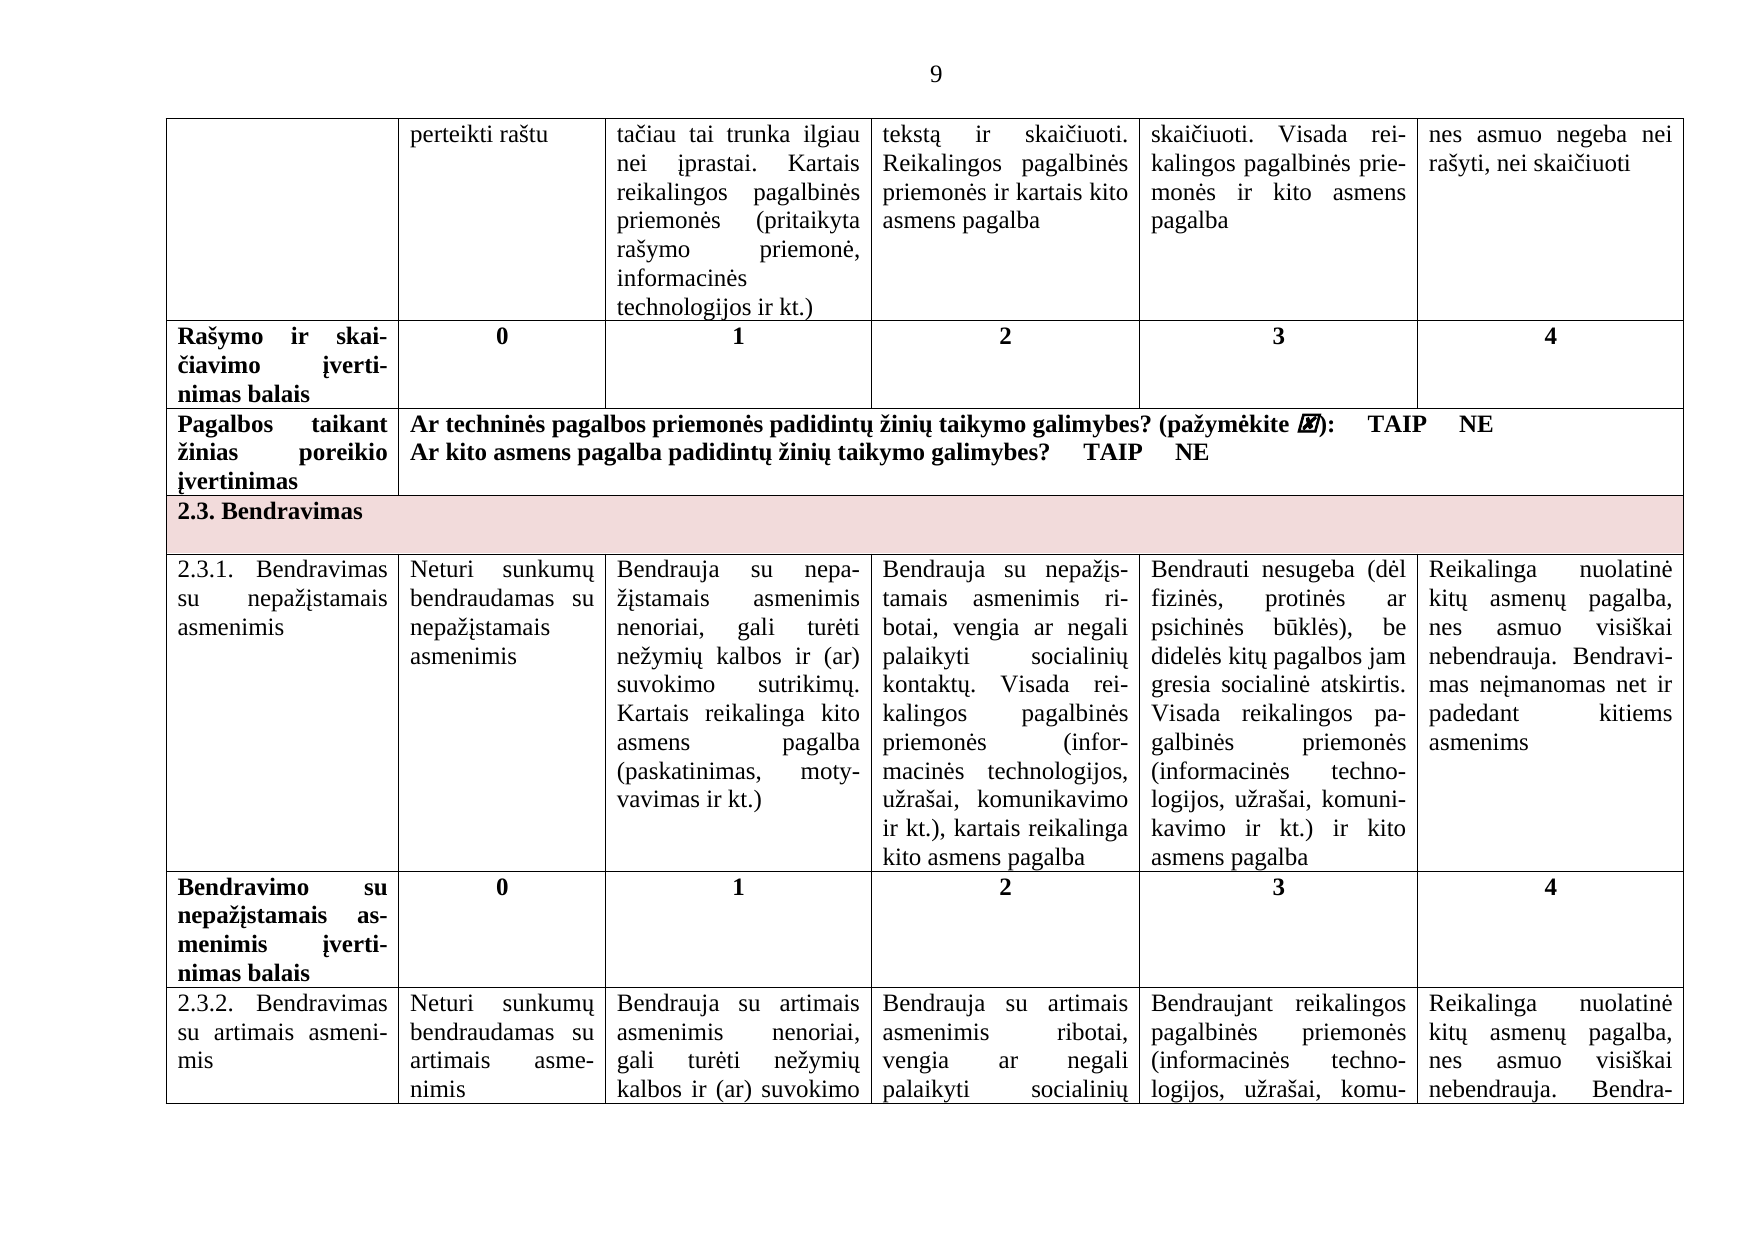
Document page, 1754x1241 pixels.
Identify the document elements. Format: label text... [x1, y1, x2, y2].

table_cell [872, 119, 1139, 320]
table_cell 4 [1418, 872, 1683, 987]
table_cell Reikalinga nuolatinė kitų asmenų pagalba, nes asmuo visiškai nebendrauja. Bendravimas neįmanomas net ir padedant kitiems asmenims [1418, 555, 1683, 871]
table_cell 2 [872, 872, 1139, 987]
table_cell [1140, 988, 1417, 1103]
table_cell Bendrauti nesugeba (dėl fizinės, protinės ar psichinės būklės), be didelės kitų pagalbos jam gresia socialinė atskirtis. Visada reikalingos pa-galbinės priemonės (informacinės techno-logijos, užrašai, komuni-kavimo ir kt.) ir kito asmens pagalba [1140, 555, 1417, 871]
table_cell 0 [399, 321, 605, 408]
table_cell 0 [399, 872, 605, 987]
table_cell Bendrauja su nepa-žįstamais asmenimis nenoriai, gali turėti nežymių kalbos ir (ar) suvokimo sutrikimų. Kartais reikalinga kito asmens pagalba (paskatinimas, moty-vavimas ir kt.) [606, 555, 871, 871]
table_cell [1418, 119, 1683, 320]
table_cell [167, 119, 398, 320]
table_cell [606, 119, 871, 320]
table_cell Bendrauja su nepažįs-tamais asmenimis ri-botai, vengia ar negali palaikyti socialinių kontaktų. Visada rei-kalingos pagalbinės priemonės (infor-macinės technologijos, užrašai, komunikavimo ir kt.), kartais reikalinga kito asmens pagalba [872, 555, 1139, 871]
table_cell 1 [606, 321, 871, 408]
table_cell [606, 988, 871, 1103]
table_cell Ar techninės pagalbos priemonės padidintų žinių taikymo galimybes? (pažymėkite ): TAIP NE Ar kito asmens pagalba padidintų žinių taikymo galimybes? TAIP NE [399, 409, 1683, 495]
table_cell 3 [1140, 872, 1417, 987]
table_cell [872, 988, 1139, 1103]
table_cell Rašymo ir skai-čiavimo įverti-nimas balais [167, 321, 398, 408]
table_cell 2.3. Bendravimas [167, 496, 1683, 553]
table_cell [1140, 119, 1417, 320]
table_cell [167, 988, 398, 1103]
table_cell 2 [872, 321, 1139, 408]
table_cell 2.3.1. Bendravimas su nepažįstamais asmenimis [167, 555, 398, 871]
table_cell 3 [1140, 321, 1417, 408]
table_cell 4 [1418, 321, 1683, 408]
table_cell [1418, 988, 1683, 1103]
table_cell Neturi sunkumų bendraudamas su nepažįstamais asmenimis [399, 555, 605, 871]
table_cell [399, 988, 605, 1103]
table_cell 1 [606, 872, 871, 987]
table_cell Pagalbos taikant žinias poreikio įvertinimas [167, 409, 398, 495]
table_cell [399, 119, 605, 320]
table_cell Bendravimo su nepažįstamais as-menimis įverti-nimas balais [167, 872, 398, 987]
